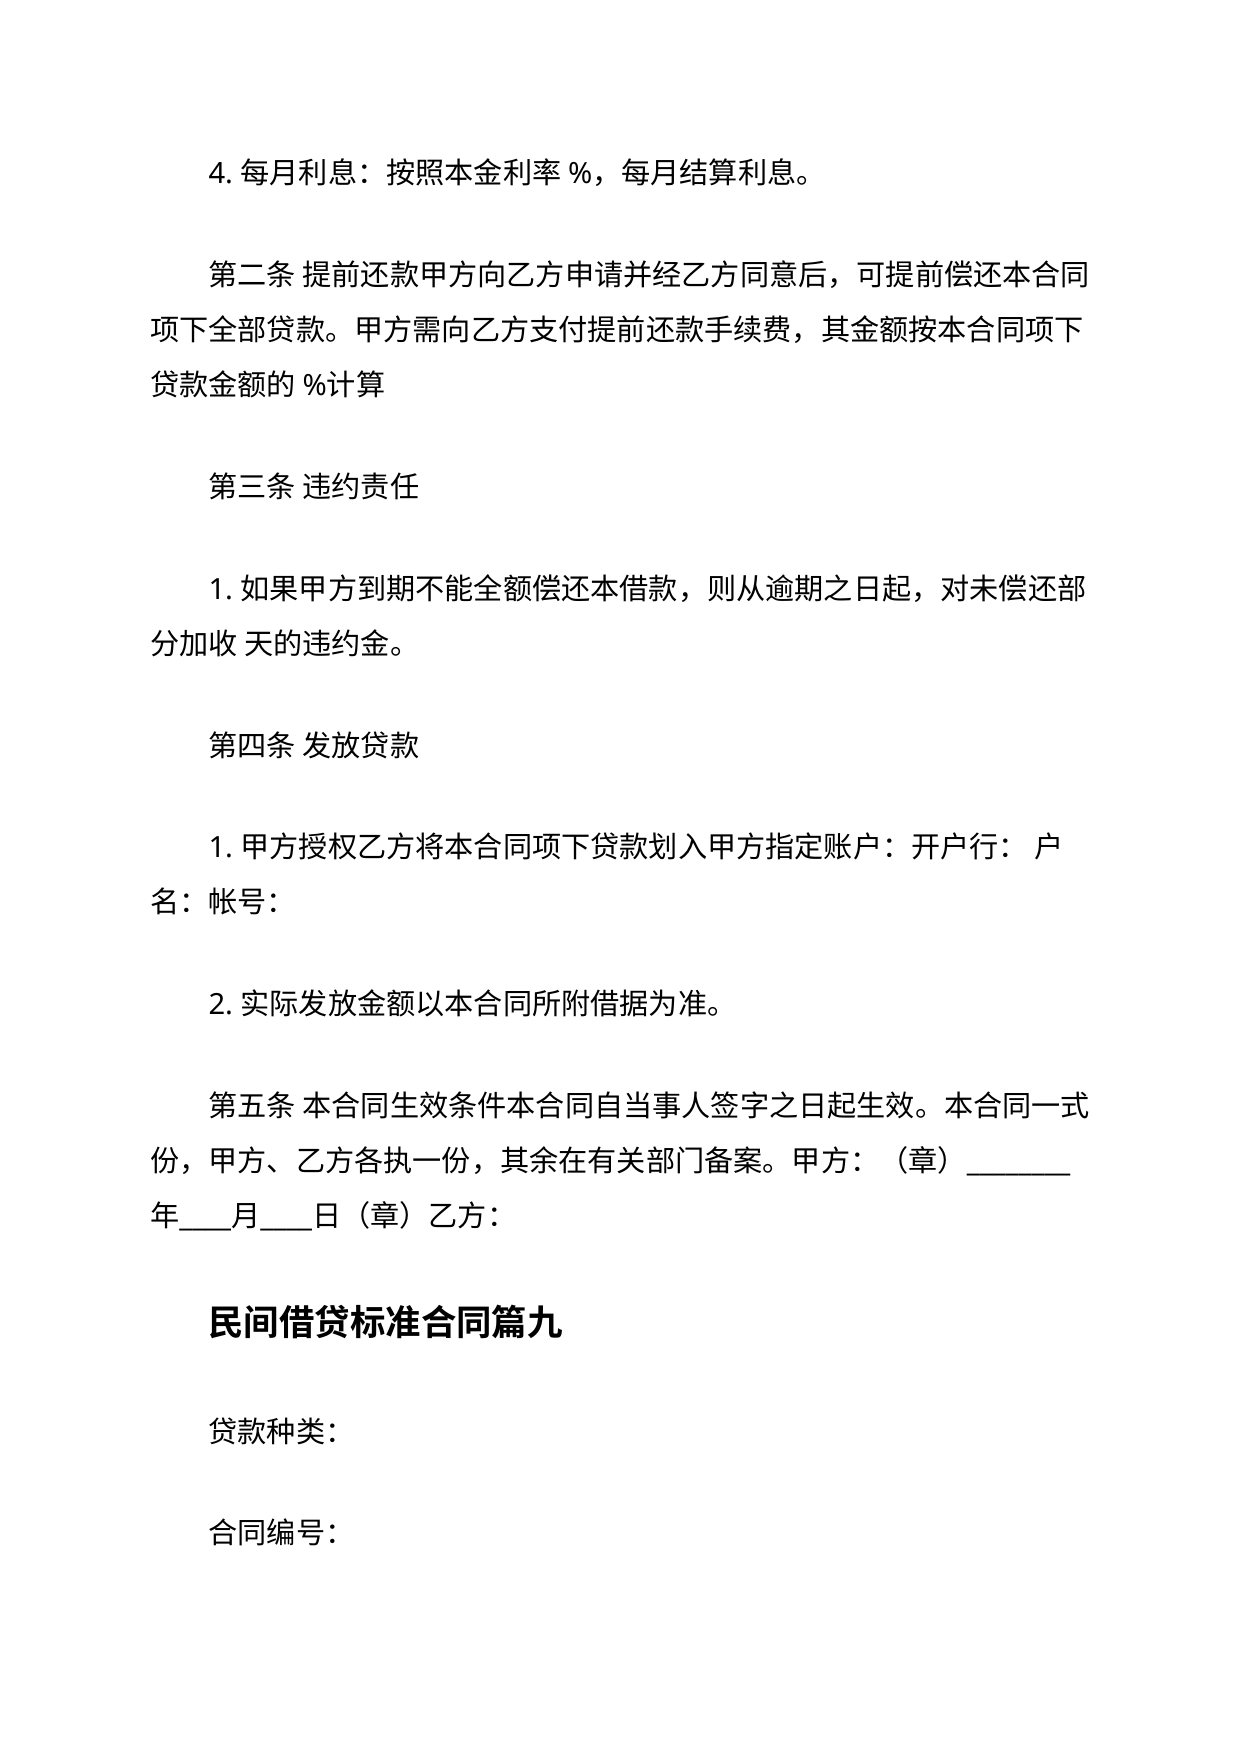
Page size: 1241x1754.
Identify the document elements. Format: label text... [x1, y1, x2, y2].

text 第二条 提前还款甲方向乙方申请并经乙方同意后，可提前偿还本合同项下全部贷款。甲方需向乙方支付提前还款手续费，其金额按本合同项下贷款金额的 %计算 [150, 252, 1090, 404]
text 4. 每月利息：按照本金利率 %，每月结算利息。 [150, 150, 1090, 192]
text 1. 如果甲方到期不能全额偿还本借款，则从逾期之日起，对未偿还部分加收 天的违约金。 [150, 566, 1090, 663]
text 民间借贷标准合同篇九 [150, 1295, 1090, 1346]
text 第四条 发放贷款 [150, 722, 1090, 764]
text 1. 甲方授权乙方将本合同项下贷款划入甲方指定账户：开户行： 户名：帐号： [150, 824, 1090, 921]
text 第五条 本合同生效条件本合同自当事人签字之日起生效。本合同一式 份，甲方、乙方各执一份，其余在有关部门备案。甲方：（章）________年____月____日（章）乙方： [150, 1083, 1090, 1235]
text 合同编号： [150, 1510, 1090, 1552]
text 贷款种类： [150, 1408, 1090, 1450]
text 第三条 违约责任 [150, 464, 1090, 506]
text 2. 实际发放金额以本合同所附借据为准。 [150, 981, 1090, 1023]
